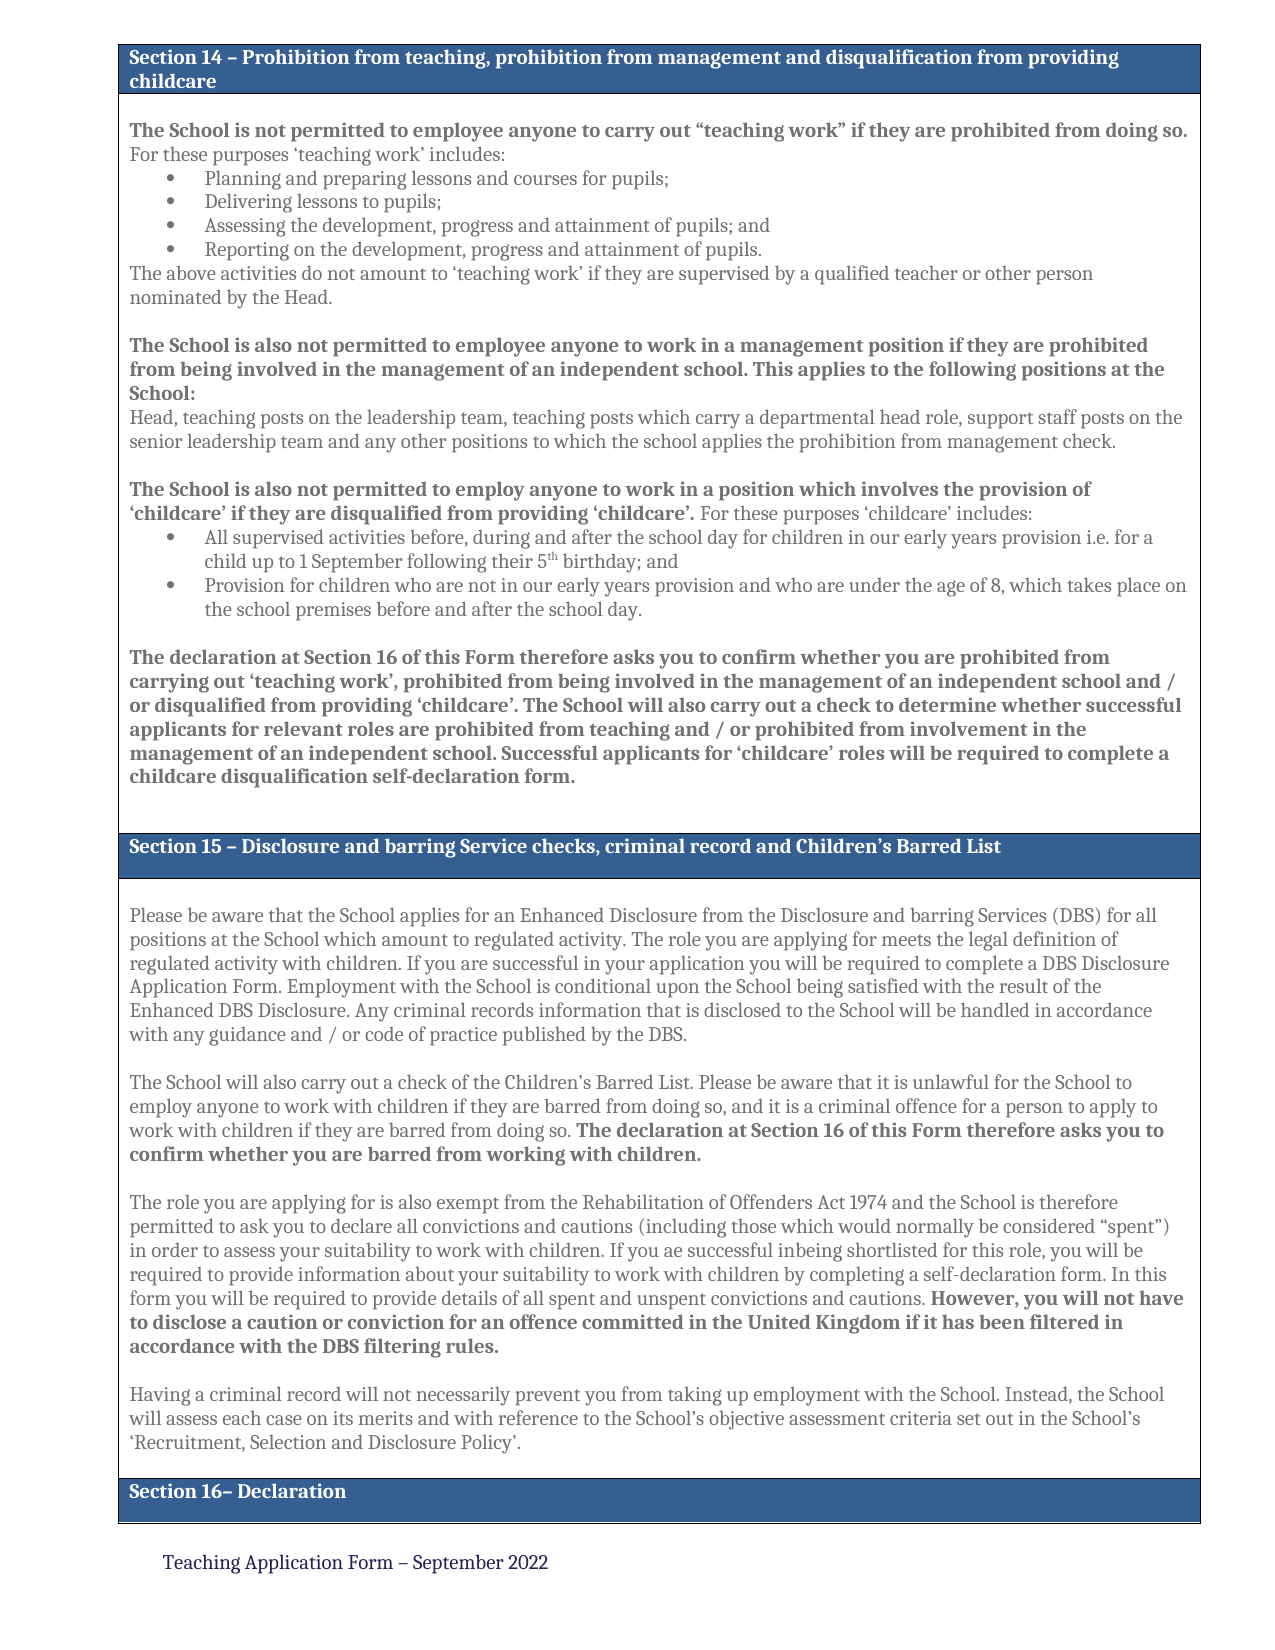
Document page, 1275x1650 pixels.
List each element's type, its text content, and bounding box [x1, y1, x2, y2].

table_cell Section 16– Declaration [119, 1479, 1200, 1522]
table_cell Section 15 – Disclosure and barring Service checks, criminal record and Children’s Barred List [119, 834, 1200, 878]
table_cell The School is not permitted to employee anyone to carry out “teaching work” if they are prohibited from doing so. For these purposes ‘teaching work’ includes: Planning and preparing lessons and courses for pupils; Delivering lessons to pupils; Assessing the development, progress and attainment of pupils; and Reporting on the development, progress and attainment of pupils. The above activities do not amount to ‘teaching work’ if they are supervised by a qualified teacher or other person nominated by the Head. The School is also not permitted to employee anyone to work in a management position if they are prohibited from being involved in the management of an independent school. This applies to the following positions at the School: Head, teaching posts on the leadership team, teaching posts which carry a departmental head role, support staff posts on the senior leadership team and any other positions to which the school applies the prohibition from management check. The School is also not permitted to employ anyone to work in a position which involves the provision of ‘childcare’ if they are disqualified from providing ‘childcare’. For these purposes ‘childcare’ includes: All supervised activities before, during and after the school day for children in our early years provision i.e. for a child up to 1 September following their 5th birthday; and Provision for children who are not in our early years provision and who are under the age of 8, which takes place on the school premises before and after the school day. The declaration at Section 16 of this Form therefore asks you to confirm whether you are prohibited from carrying out ‘teaching work’, prohibited from being involved in the management of an independent school and / or disqualified from providing ‘childcare’. The School will also carry out a check to determine whether successful applicants for relevant roles are prohibited from teaching and / or prohibited from involvement in the management of an independent school. Successful applicants for ‘childcare’ roles will be required to complete a childcare disqualification self-declaration form. [119, 94, 1200, 833]
table_header Section 14 – Prohibition from teaching, prohibition from management and disqualification from providing childcare [119, 45, 1200, 93]
table_cell Please be aware that the School applies for an Enhanced Disclosure from the Disclosure and barring Services (DBS) for all positions at the School which amount to regulated activity. The role you are applying for meets the legal definition of regulated activity with children. If you are successful in your application you will be required to complete a DBS Disclosure Application Form. Employment with the School is conditional upon the School being satisfied with the result of the Enhanced DBS Disclosure. Any criminal records information that is disclosed to the School will be handled in accordance with any guidance and / or code of practice published by the DBS. The School will also carry out a check of the Children’s Barred List. Please be aware that it is unlawful for the School to employ anyone to work with children if they are barred from doing so, and it is a criminal offence for a person to apply to work with children if they are barred from doing so. The declaration at Section 16 of this Form therefore asks you to confirm whether you are barred from working with children. The role you are applying for is also exempt from the Rehabilitation of Offenders Act 1974 and the School is therefore permitted to ask you to declare all convictions and cautions (including those which would normally be considered “spent”) in order to assess your suitability to work with children. If you ae successful inbeing shortlisted for this role, you will be required to provide information about your suitability to work with children by completing a self-declaration form. In this form you will be required to provide details of all spent and unspent convictions and cautions. However, you will not have to disclose a caution or conviction for an offence committed in the United Kingdom if it has been filtered in accordance with the DBS filtering rules. Having a criminal record will not necessarily prevent you from taking up employment with the School. Instead, the School will assess each case on its merits and with reference to the School’s objective assessment criteria set out in the School’s ‘Recruitment, Selection and Disclosure Policy’. [119, 879, 1200, 1478]
